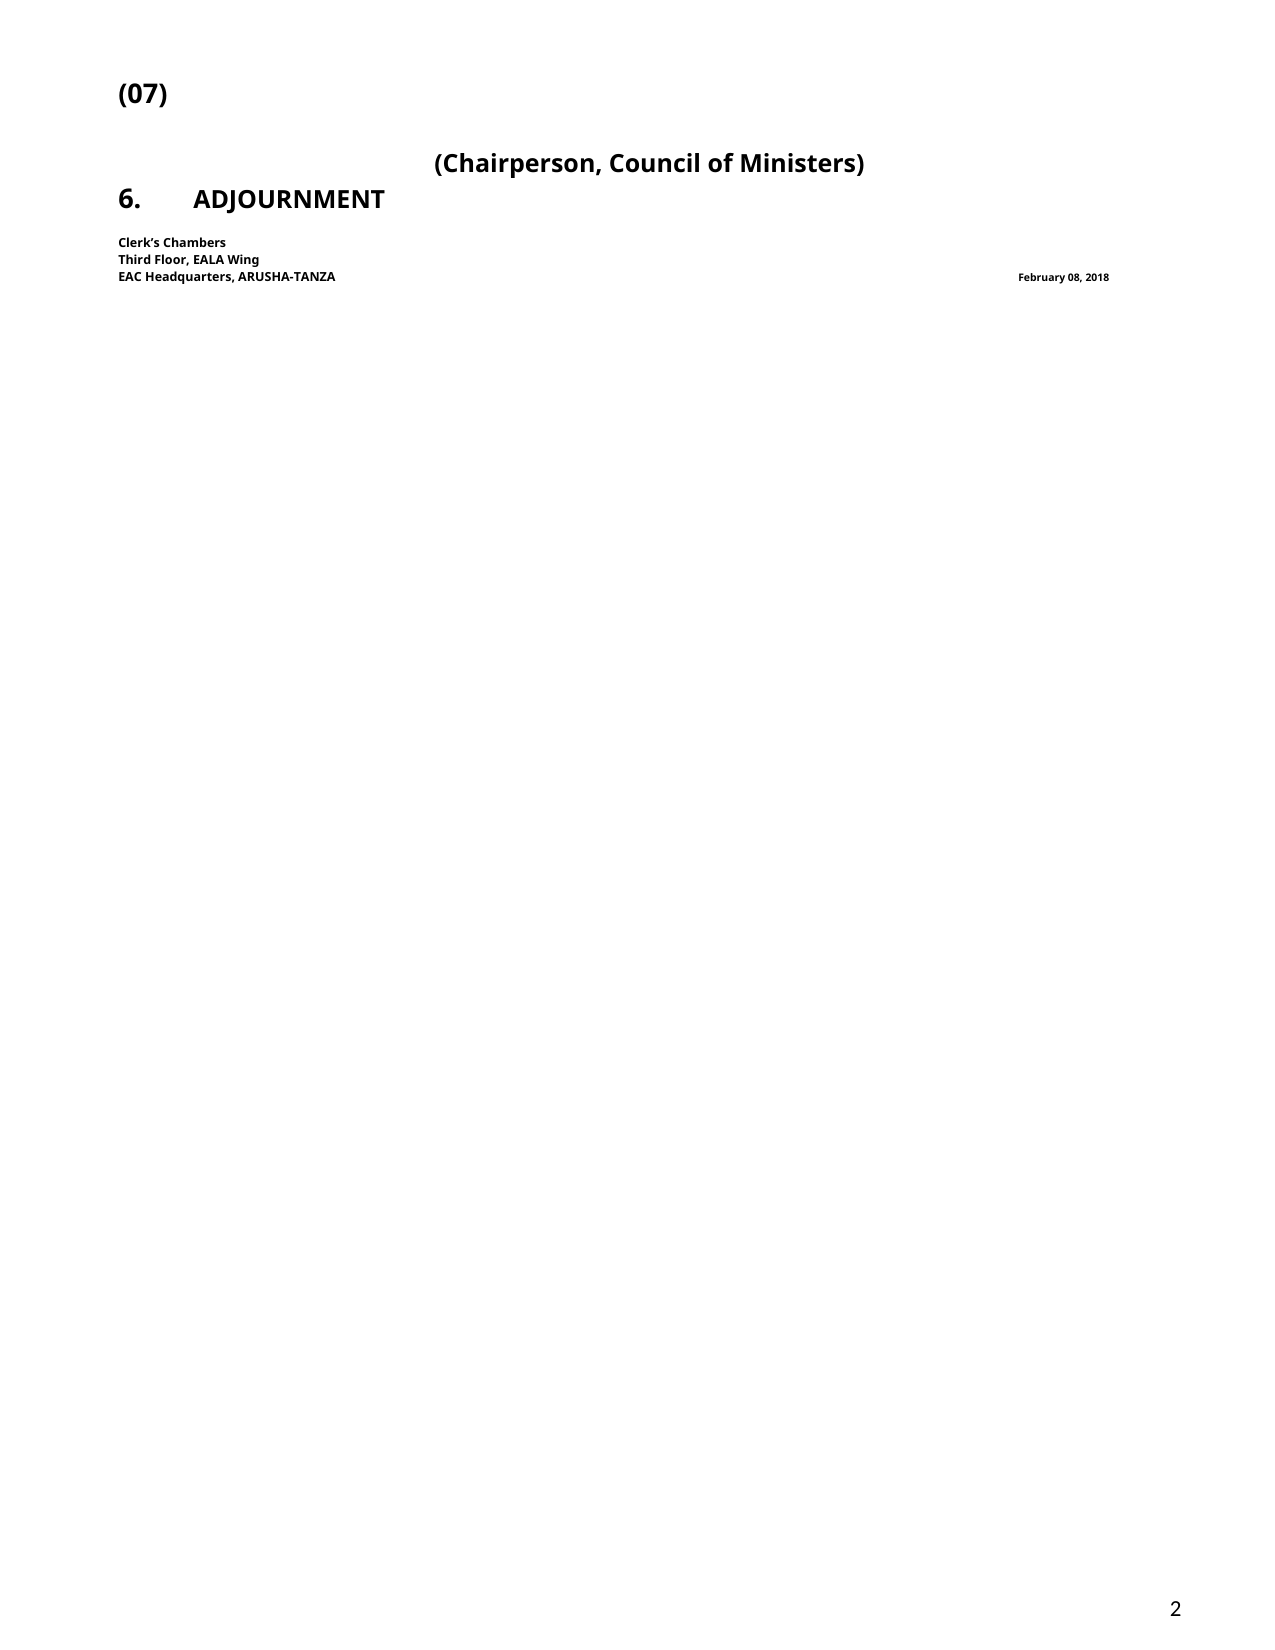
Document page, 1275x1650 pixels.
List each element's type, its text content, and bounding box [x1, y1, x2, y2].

list ADJOURNMENT [118, 180, 1181, 217]
text (Chairperson, Council of Ministers) [118, 146, 1181, 180]
text Clerk’s Chambers [118, 234, 1181, 251]
text Third Floor, EALA Wing [118, 251, 1181, 268]
text EAC Headquarters, ARUSHA-TANZA February 08, 2018 [118, 268, 1181, 285]
